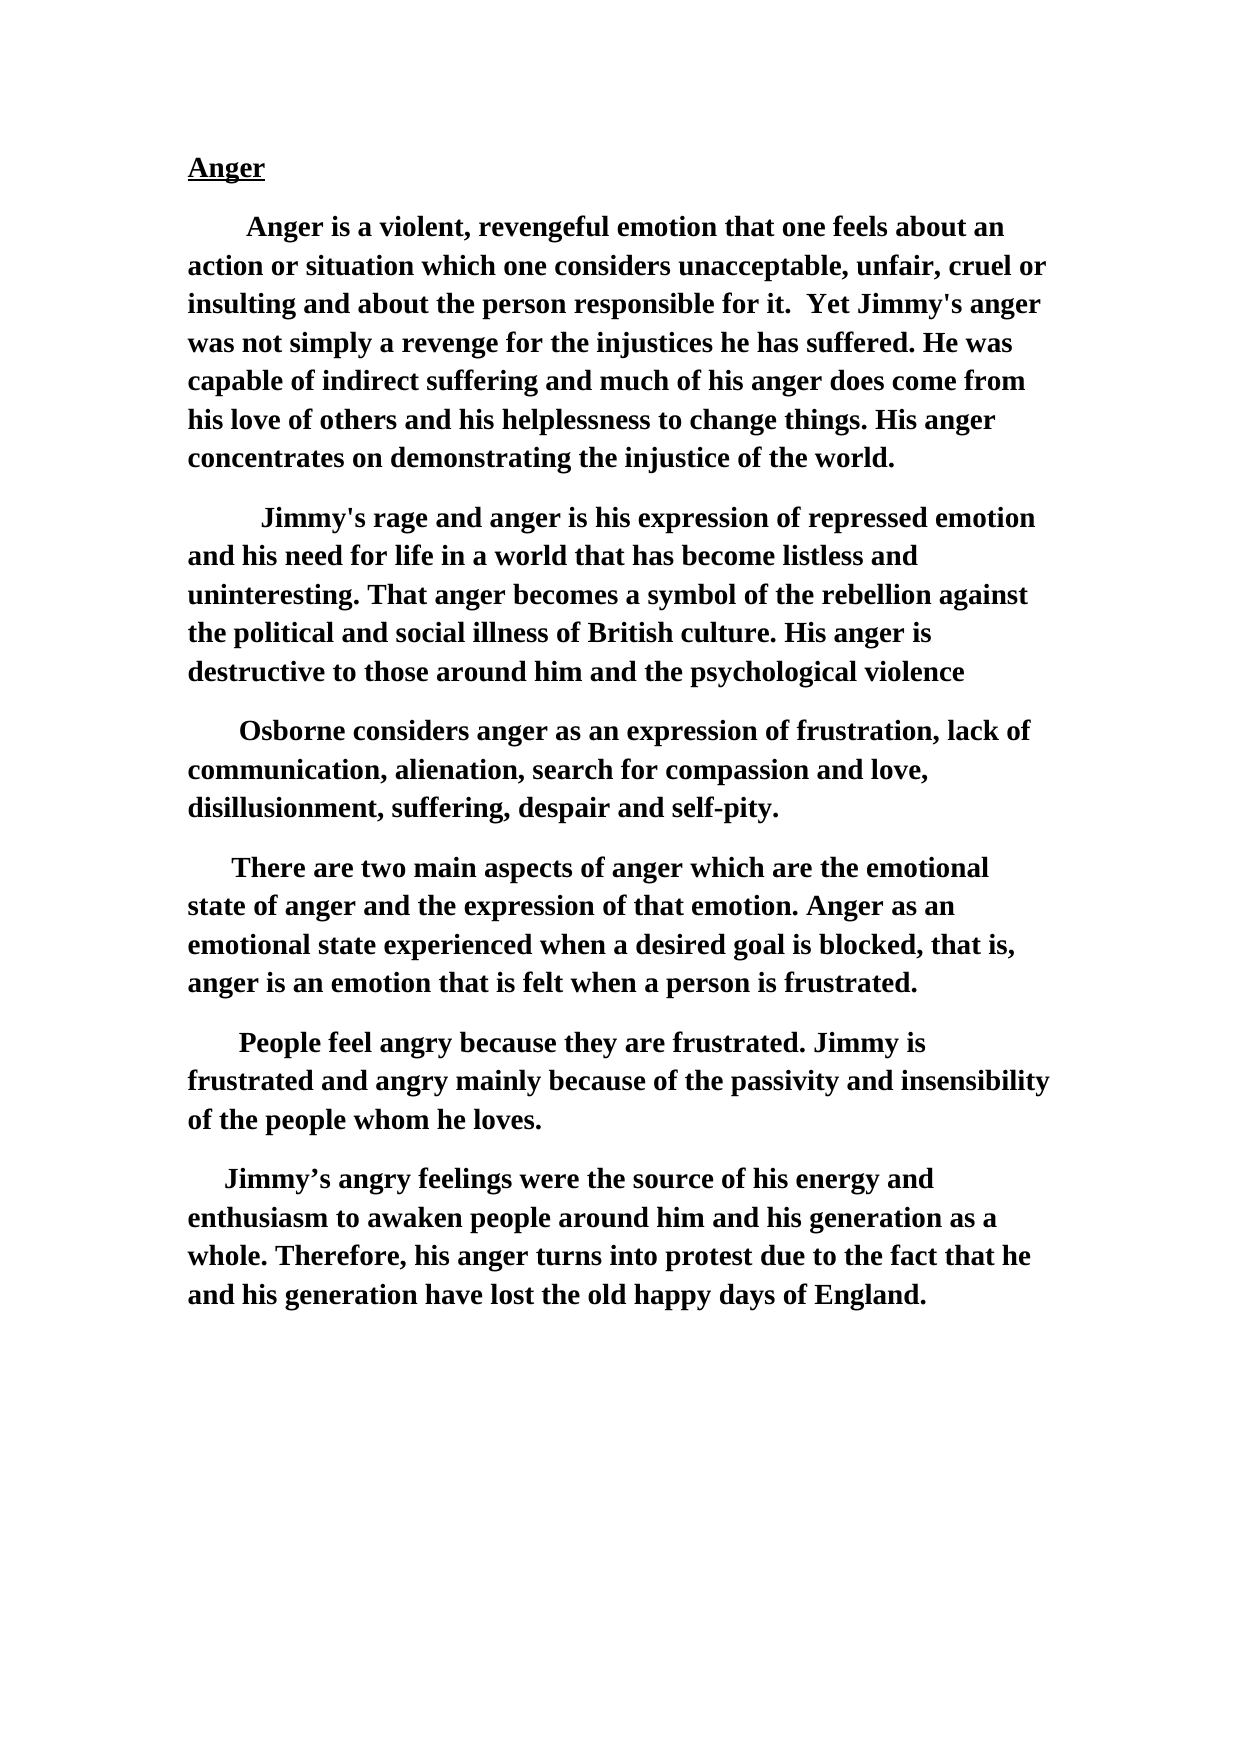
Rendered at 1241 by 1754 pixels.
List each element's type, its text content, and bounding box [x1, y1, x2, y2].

text Jimmy’s angry feelings were the source of his energy and enthusiasm to awaken people around him and his generation as a whole. Therefore, his anger turns into protest due to the fact that he and his generation have lost the old happy days of England. [187, 1161, 1053, 1311]
text Anger is a violent, revengeful emotion that one feels about an action or situation which one considers unacceptable, unfair, cruel or insulting and about the person responsible for it. Yet Jimmy's anger was not simply a revenge for the injustices he has suffered. He was capable of indirect suffering and much of his anger does come from his love of others and his helplessness to change things. His anger concentrates on demonstrating the injustice of the world. [187, 209, 1053, 474]
text People feel angry because they are frustrated. Jimmy is frustrated and angry mainly because of the passivity and insensibility of the people whom he loves. [187, 1025, 1053, 1136]
text Anger [187, 150, 1053, 183]
text There are two main aspects of anger which are the emotional state of anger and the expression of that emotion. Anger as an emotional state experienced when a desired goal is blocked, that is, anger is an emotion that is felt when a person is frustrated. [187, 850, 1053, 999]
text Osborne considers anger as an expression of frustration, lack of communication, alienation, search for compassion and love, disillusionment, suffering, despair and self-pity. [187, 713, 1053, 824]
text Jimmy's rage and anger is his expression of repressed emotion and his need for life in a world that has become listless and uninteresting. That anger becomes a symbol of the rebellion against the political and social illness of British culture. His anger is destructive to those around him and the psychological violence [187, 500, 1053, 688]
